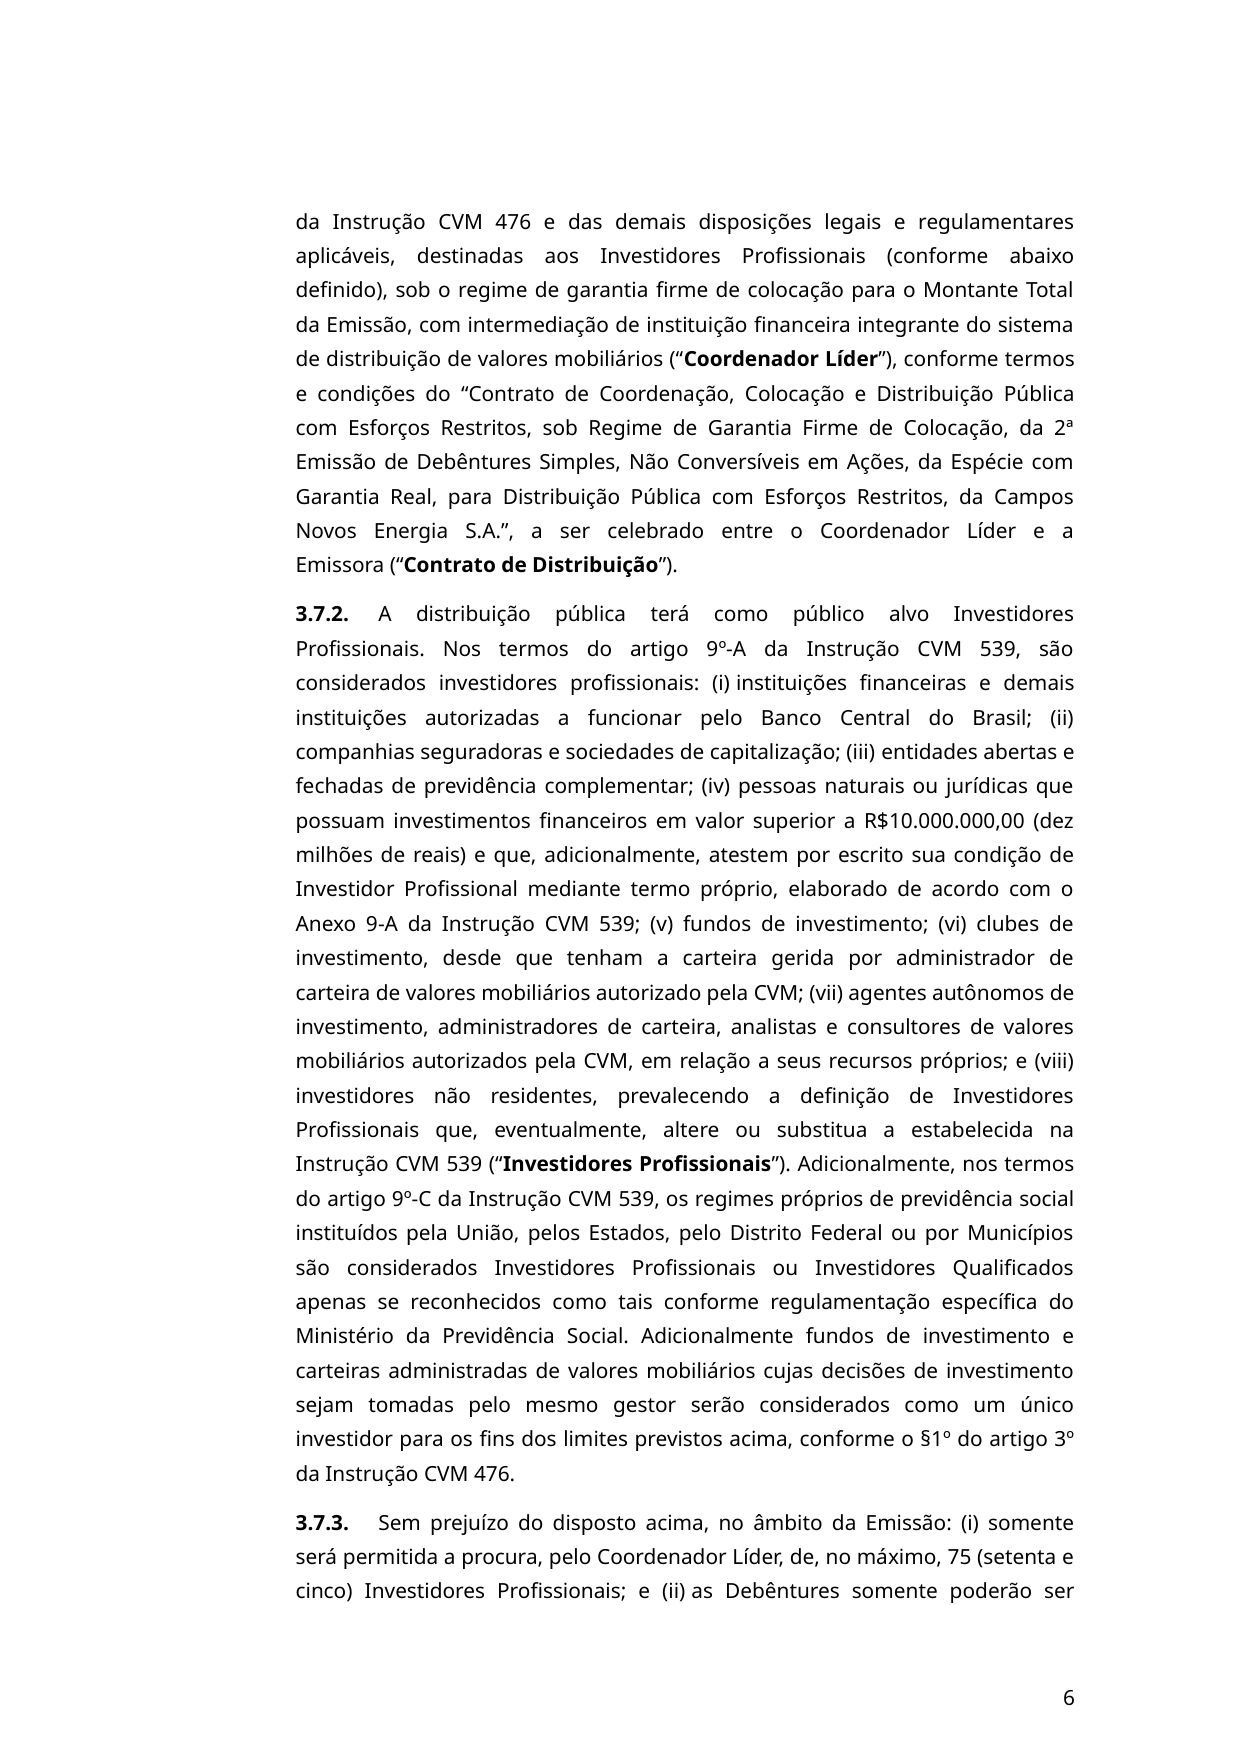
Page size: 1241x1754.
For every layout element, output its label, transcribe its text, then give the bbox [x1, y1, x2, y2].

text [295, 1508, 1075, 1605]
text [295, 207, 1075, 579]
text A distribuição pública terá como público alvo Investidores Profissionais. Nos termos do artigo 9º-A da Instrução CVM 539, são considerados investidores profissionais: (i) instituições financeiras e demais instituições autorizadas a funcionar pelo Banco Central do Brasil; (ii) companhias seguradoras e sociedades de capitalização; (iii) entidades abertas e fechadas de previdência complementar; (iv) pessoas naturais ou jurídicas que possuam investimentos financeiros em valor superior a R$10.000.000,00 (dez milhões de reais) e que, adicionalmente, atestem por escrito sua condição de Investidor Profissional mediante termo próprio, elaborado de acordo com o Anexo 9-A da Instrução CVM 539; (v) fundos de investimento; (vi) clubes de investimento, desde que tenham a carteira gerida por administrador de carteira de valores mobiliários autorizado pela CVM; (vii) agentes autônomos de investimento, administradores de carteira, analistas e consultores de valores mobiliários autorizados pela CVM, em relação a seus recursos próprios; e (viii) investidores não residentes, prevalecendo a definição de Investidores Profissionais que, eventualmente, altere ou substitua a estabelecida na Instrução CVM 539 (“Investidores Profissionais”). Adicionalmente, nos termos do artigo 9º-C da Instrução CVM 539, os regimes próprios de previdência social instituídos pela União, pelos Estados, pelo Distrito Federal ou por Municípios são considerados Investidores Profissionais ou Investidores Qualificados apenas se reconhecidos como tais conforme regulamentação específica do Ministério da Previdência Social. Adicionalmente fundos de investimento e carteiras administradas de valores mobiliários cujas decisões de investimento sejam tomadas pelo mesmo gestor serão considerados como um único investidor para os fins dos limites previstos acima, conforme o §1º do artigo 3º da Instrução CVM 476. [295, 599, 1075, 1487]
